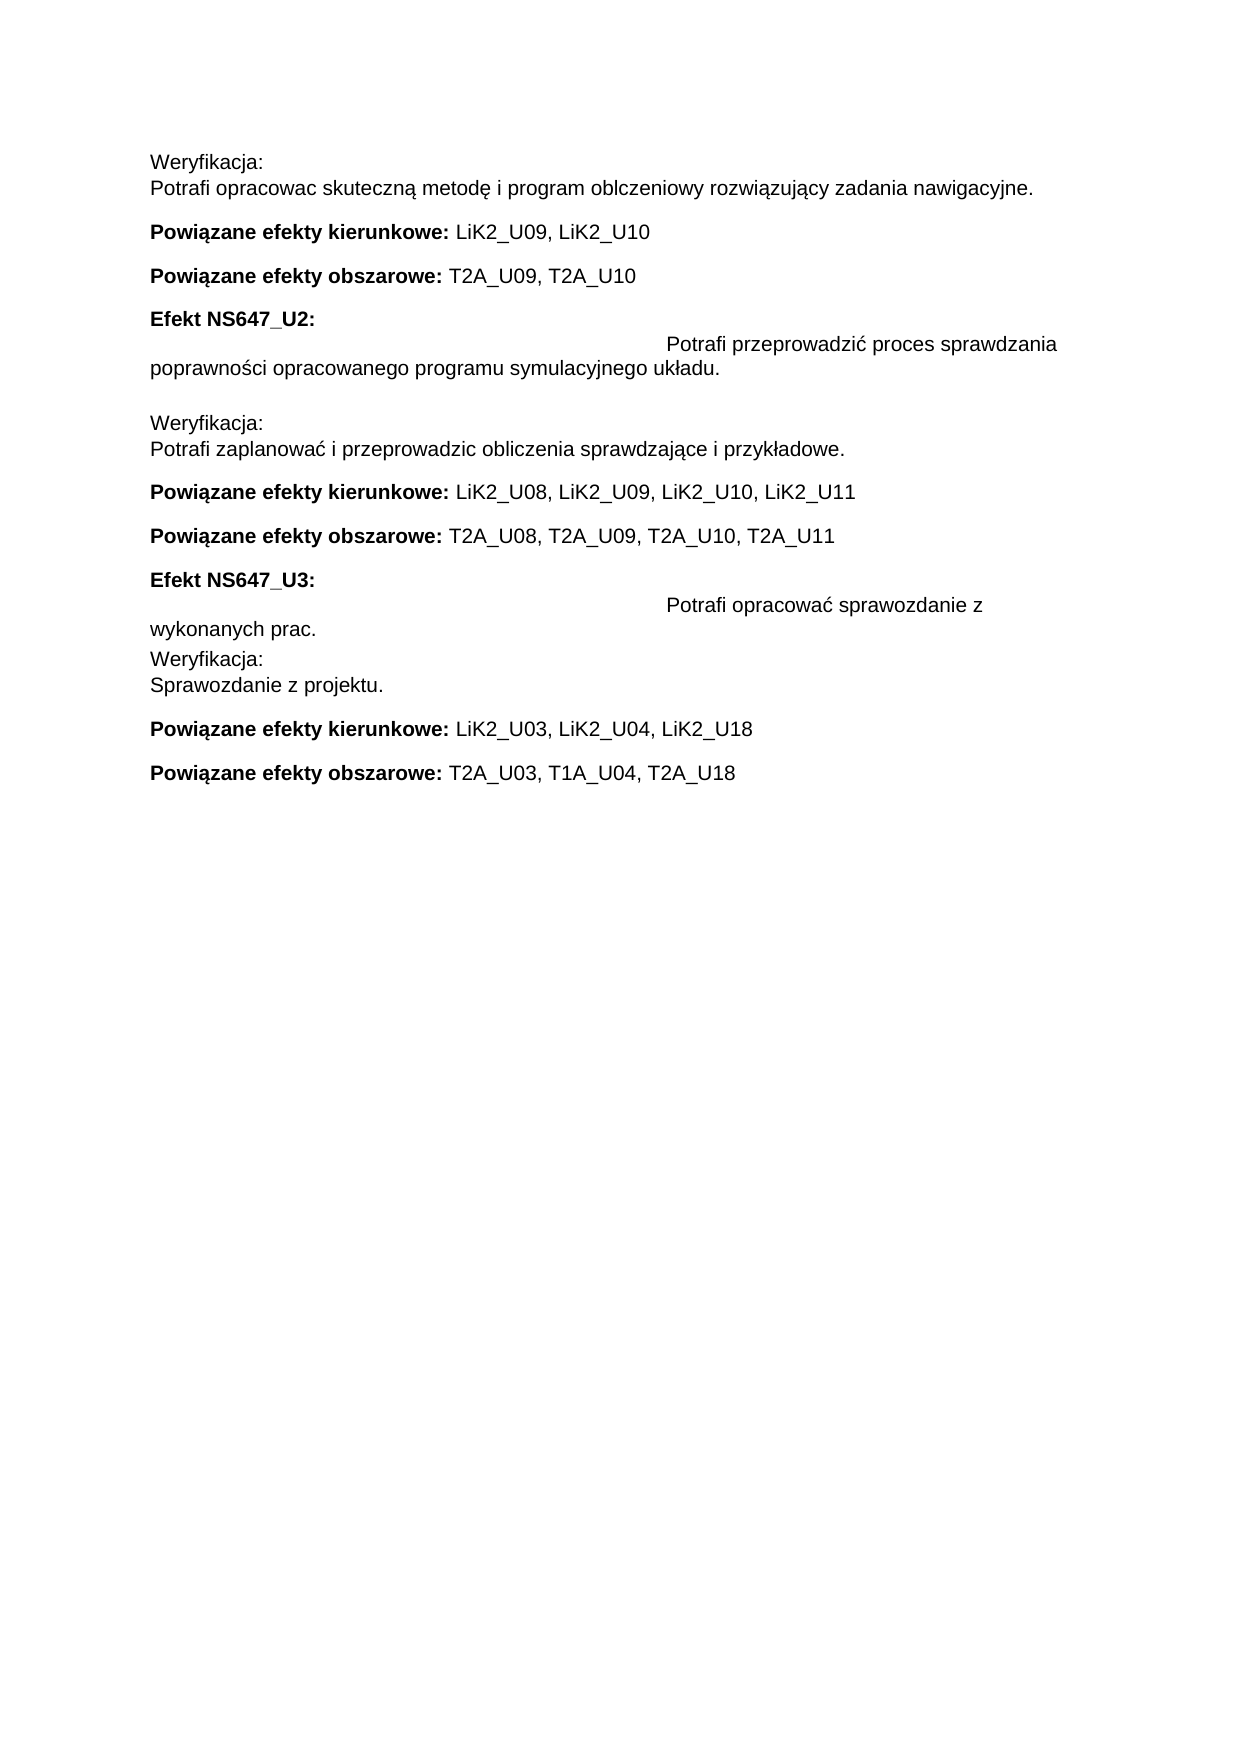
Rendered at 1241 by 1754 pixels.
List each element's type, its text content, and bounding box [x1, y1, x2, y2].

text Potrafi przeprowadzić proces sprawdzania poprawności opracowanego programu symulacyjnego układu. [150, 332, 1090, 404]
text Powiązane efekty kierunkowe: LiK2_U03, LiK2_U04, LiK2_U18 [150, 717, 1090, 741]
text Powiązane efekty obszarowe: T2A_U09, T2A_U10 [150, 263, 1090, 287]
text Efekt NS647_U2: [150, 307, 1090, 331]
text Weryfikacja: [150, 150, 1090, 174]
text Powiązane efekty obszarowe: T2A_U03, T1A_U04, T2A_U18 [150, 760, 1090, 784]
text Sprawozdanie z projektu. [150, 673, 1090, 697]
text Powiązane efekty kierunkowe: LiK2_U08, LiK2_U09, LiK2_U10, LiK2_U11 [150, 480, 1090, 504]
text Powiązane efekty obszarowe: T2A_U08, T2A_U09, T2A_U10, T2A_U11 [150, 524, 1090, 548]
text Potrafi opracować sprawozdanie z wykonanych prac. [150, 593, 1090, 641]
text Weryfikacja: [150, 647, 1090, 671]
text Potrafi zaplanować i przeprowadzic obliczenia sprawdzające i przykładowe. [150, 436, 1090, 460]
text Efekt NS647_U3: [150, 568, 1090, 592]
text Powiązane efekty kierunkowe: LiK2_U09, LiK2_U10 [150, 220, 1090, 244]
text Potrafi opracowac skuteczną metodę i program oblczeniowy rozwiązujący zadania nawigacyjne. [150, 176, 1090, 200]
text Weryfikacja: [150, 410, 1090, 434]
